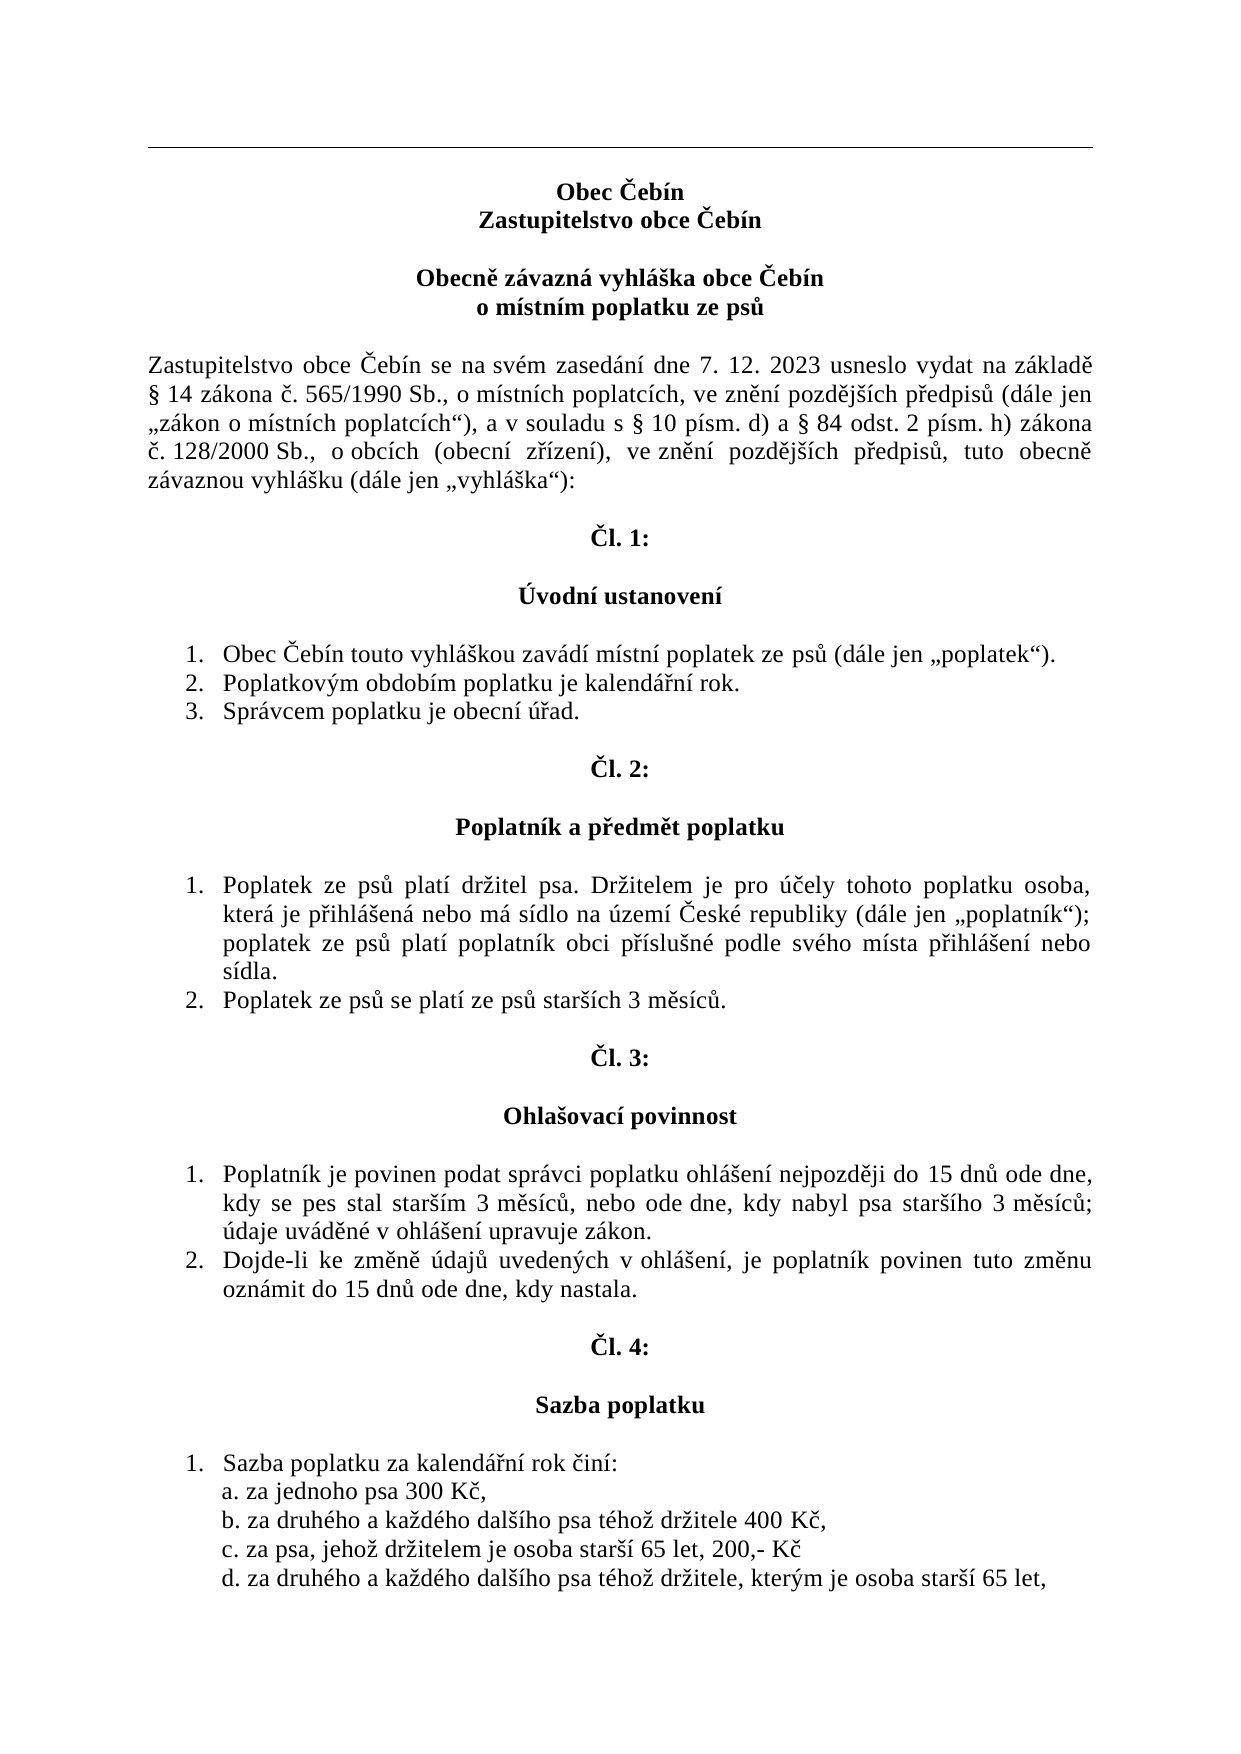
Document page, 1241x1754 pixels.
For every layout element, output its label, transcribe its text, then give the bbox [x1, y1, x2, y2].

list Obec Čebín touto vyhláškou zavádí místní poplatek ze psů (dále jen „poplatek“). [185, 639, 1093, 668]
list Dojde-li ke změně údajů uvedených v ohlášení, je poplatník povinen tuto změnu oznámit do 15 dnů ode dne, kdy nastala. [185, 1245, 1093, 1303]
list Poplatník je povinen podat správci poplatku ohlášení nejpozději do 15 dnů ode dne, kdy se pes stal starším 3 měsíců, nebo ode dne, kdy nabyl psa staršího 3 měsíců; údaje uváděné v ohlášení upravuje zákon. [185, 1159, 1093, 1245]
text b. za druhého a každého dalšího psa téhož držitele 400 Kč, [148, 1505, 1093, 1534]
text d. za druhého a každého dalšího psa téhož držitele, kterým je osoba starší 65 let, [148, 1563, 1093, 1591]
text Poplatník a předmět poplatku [148, 812, 1093, 841]
text c. za psa, jehož držitelem je osoba starší 65 let, 200,- Kč [148, 1534, 1093, 1563]
text Čl. 1: [148, 523, 1093, 552]
text Čl. 3: [148, 1043, 1093, 1072]
list Poplatek ze psů platí držitel psa. Držitelem je pro účely tohoto poplatku osoba, která je přihlášená nebo má sídlo na území České republiky (dále jen „poplatník“); poplatek ze psů platí poplatník obci příslušné podle svého místa přihlášení nebo sídla. [185, 870, 1093, 985]
list Poplatek ze psů se platí ze psů starších 3 měsíců. [185, 985, 1093, 1014]
text a. za jednoho psa 300 Kč, [148, 1476, 1093, 1505]
list Sazba poplatku za kalendářní rok činí: [185, 1448, 1093, 1476]
text Čl. 4: [148, 1332, 1093, 1361]
text Úvodní ustanovení [148, 581, 1093, 610]
list Poplatkovým obdobím poplatku je kalendářní rok. [185, 668, 1093, 696]
text Zastupitelstvo obce Čebín se na svém zasedání dne 7. 12. 2023 usneslo vydat na základě § 14 zákona č. 565/1990 Sb., o místních poplatcích, ve znění pozdějších předpisů (dále jen „zákon o místních poplatcích“), a v souladu s § 10 písm. d) a § 84 odst. 2 písm. h) zákona č. 128/2000 Sb., o obcích (obecní zřízení), ve znění pozdějších předpisů, tuto obecně závaznou vyhlášku (dále jen „vyhláška“): [148, 350, 1093, 494]
text Obecně závazná vyhláška obce Čebín o místním poplatku ze psů [148, 263, 1093, 321]
text Sazba poplatku [148, 1390, 1093, 1418]
text Ohlašovací povinnost [148, 1101, 1093, 1130]
list Správcem poplatku je obecní úřad. [185, 696, 1093, 725]
text Obec Čebín Zastupitelstvo obce Čebín [148, 177, 1093, 234]
text Čl. 2: [148, 754, 1093, 783]
